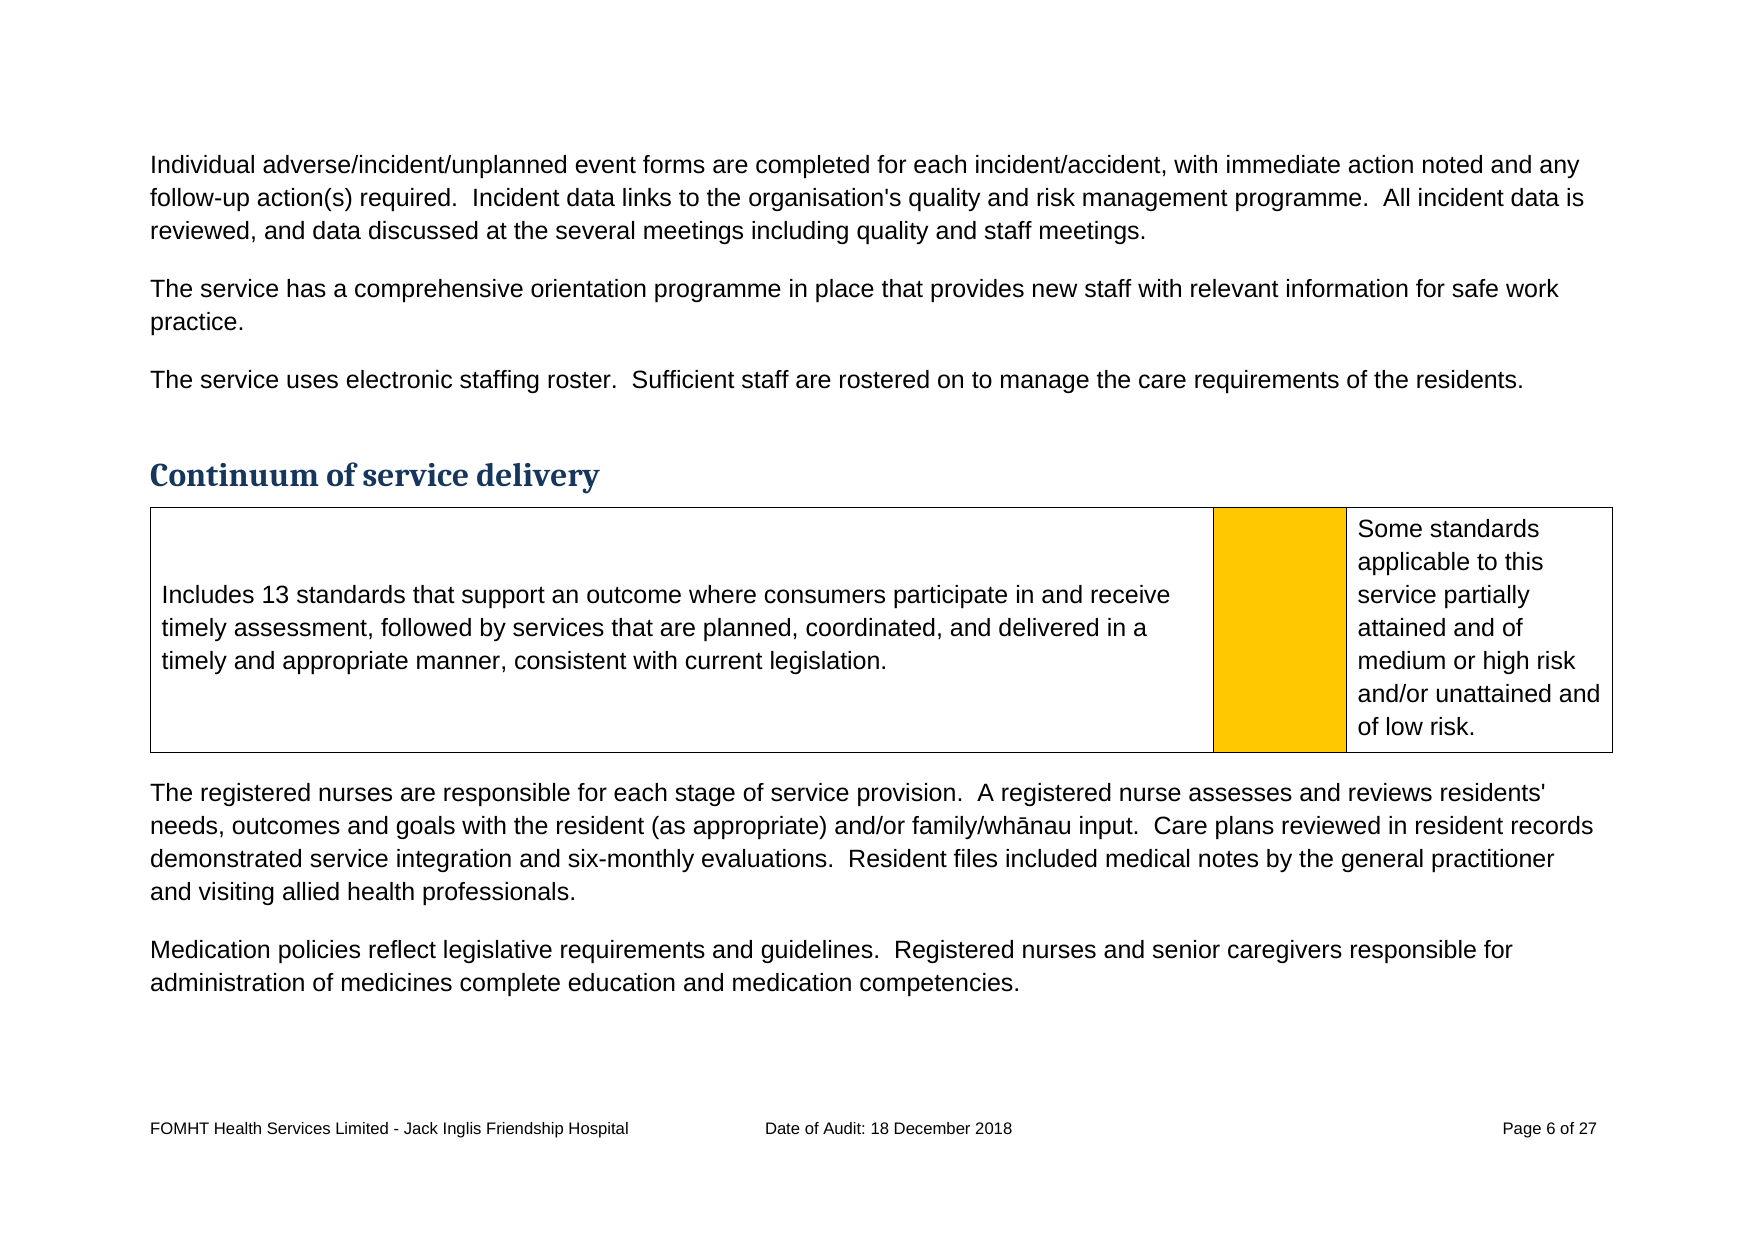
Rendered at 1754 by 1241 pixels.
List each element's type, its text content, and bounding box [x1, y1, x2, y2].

text Individual adverse/incident/unplanned event forms are completed for each incident/accident, with immediate action noted and any follow-up action(s) required. Incident data links to the organisation's quality and risk management programme. All incident data is reviewed, and data discussed at the several meetings including quality and staff meetings. [150, 150, 1604, 245]
text The service uses electronic staffing roster. Sufficient staff are rostered on to manage the care requirements of the residents. [150, 365, 1604, 394]
table_header Some standards applicable to this service partially attained and of medium or high risk and/or unattained and of low risk. [1347, 508, 1612, 752]
text Medication policies reflect legislative requirements and guidelines. Registered nurses and senior caregivers responsible for administration of medicines complete education and medication competencies. [150, 935, 1604, 997]
text The service has a comprehensive orientation programme in place that provides new staff with relevant information for safe work practice. [150, 274, 1604, 336]
text The registered nurses are responsible for each stage of service provision. A registered nurse assesses and reviews residents' needs, outcomes and goals with the resident (as appropriate) and/or family/whānau input. Care plans reviewed in resident records demonstrated service integration and six-monthly evaluations. Resident files included medical notes by the general practitioner and visiting allied health professionals. [150, 778, 1604, 906]
table_header Includes 13 standards that support an outcome where consumers participate in and receive timely assessment, followed by services that are planned, coordinated, and delivered in a timely and appropriate manner, consistent with current legislation. [151, 508, 1213, 752]
subtitle Continuum of service delivery [150, 456, 1604, 494]
table_header [1214, 508, 1346, 752]
